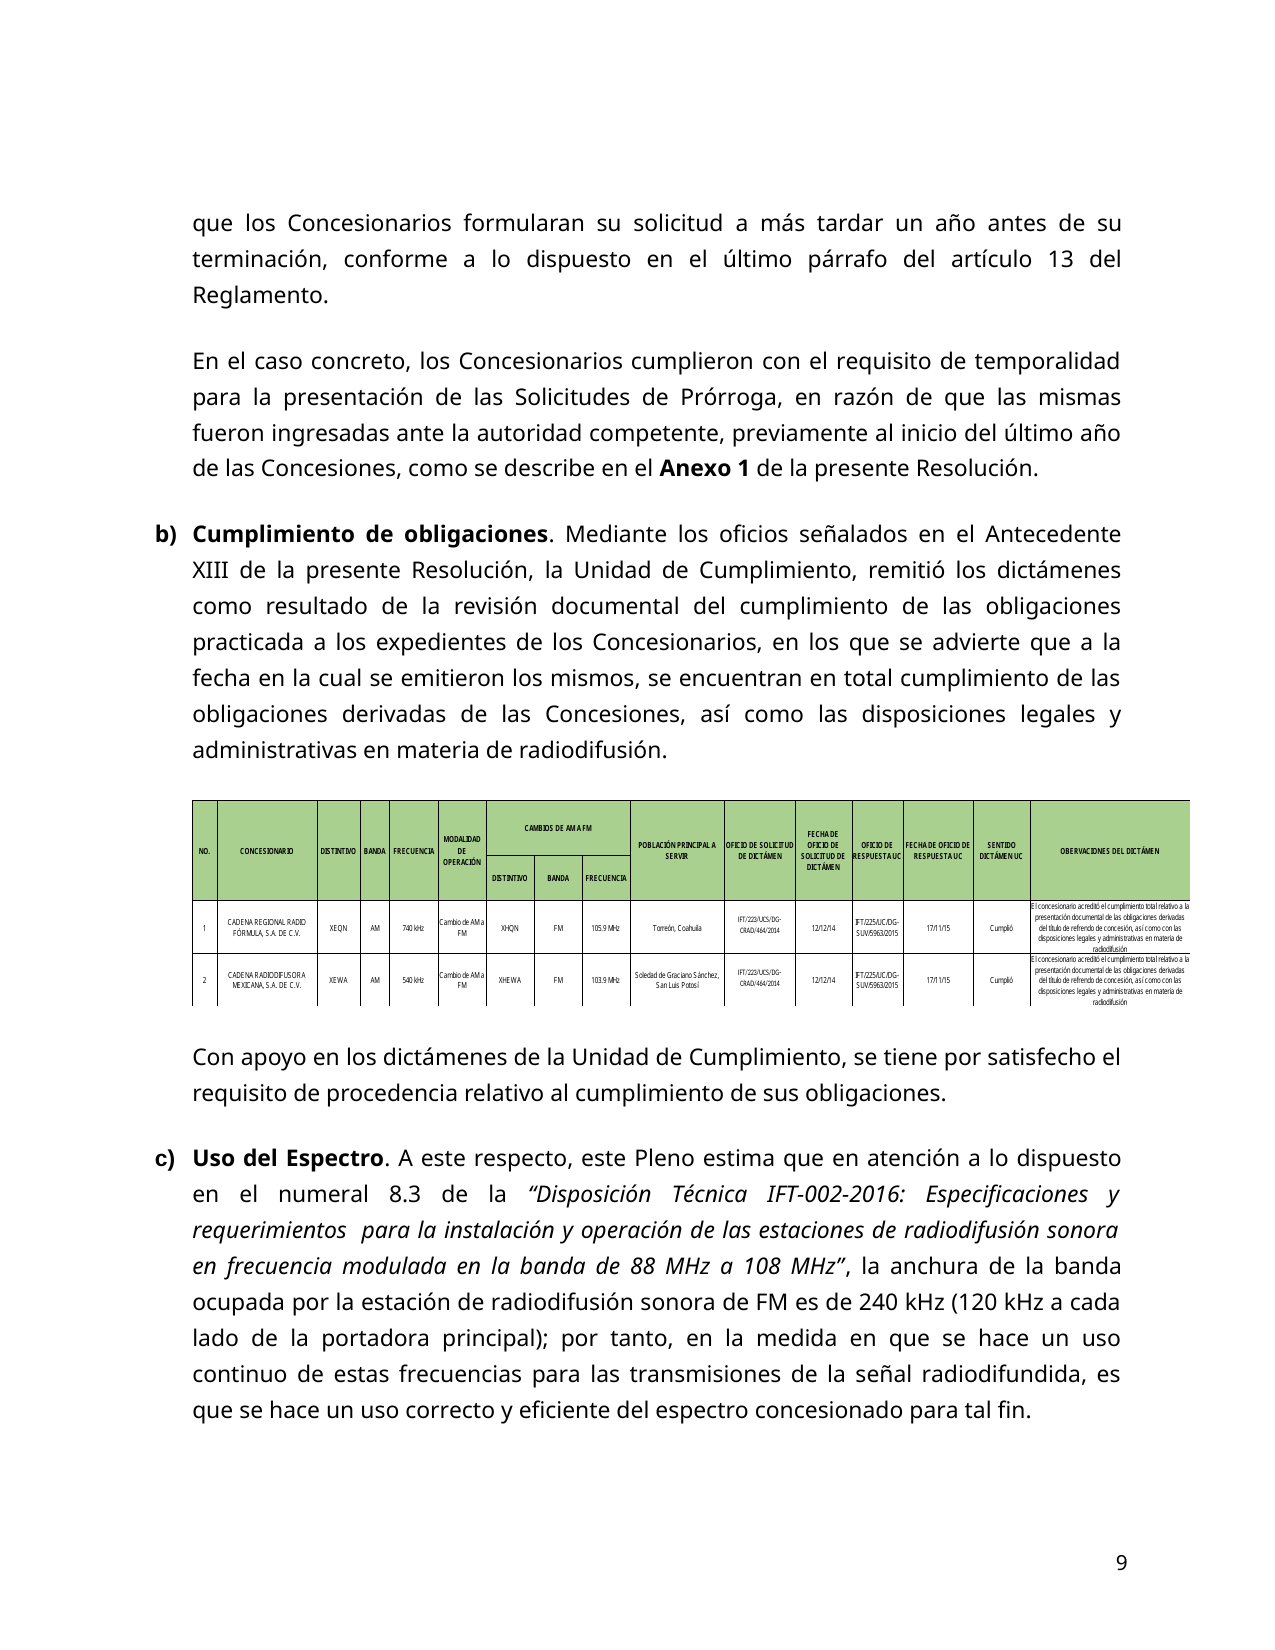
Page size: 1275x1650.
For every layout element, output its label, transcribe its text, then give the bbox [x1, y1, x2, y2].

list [155, 207, 1123, 310]
list En el caso concreto, los Concesionarios cumplieron con el requisito de temporalidad para la presentación de las Solicitudes de Prórroga, en razón de que las mismas fueron ingresadas ante la autoridad competente, previamente al inicio del último año de las Concesiones, como se describe en el Anexo 1 de la presente Resolución. [192, 344, 1122, 484]
text Con apoyo en los dictámenes de la Unidad de Cumplimiento, se tiene por satisfecho el requisito de procedencia relativo al cumplimiento de sus obligaciones. [192, 1041, 1122, 1108]
list Cumplimiento de obligaciones. Mediante los oficios señalados en el Antecedente XIII de la presente Resolución, la Unidad de Cumplimiento, remitió los dictámenes como resultado de la revisión documental del cumplimiento de las obligaciones practicada a los expedientes de los Concesionarios, en los que se advierte que a la fecha en la cual se emitieron los mismos, se encuentran en total cumplimiento de las obligaciones derivadas de las Concesiones, así como las disposiciones legales y administrativas en materia de radiodifusión. [154, 518, 1122, 765]
list Uso del Espectro. A este respecto, este Pleno estima que en atención a lo dispuesto en el numeral 8.3 de la “Disposición Técnica IFT-002-2016: Especificaciones y requerimientos para la instalación y operación de las estaciones de radiodifusión sonora en frecuencia modulada en la banda de 88 MHz a 108 MHz”, la anchura de la banda ocupada por la estación de radiodifusión sonora de FM es de 240 kHz (120 kHz a cada lado de la portadora principal); por tanto, en la medida en que se hace un uso continuo de estas frecuencias para las transmisiones de la señal radiodifundida, es que se hace un uso correcto y eficiente del espectro concesionado para tal fin. [154, 1142, 1122, 1425]
